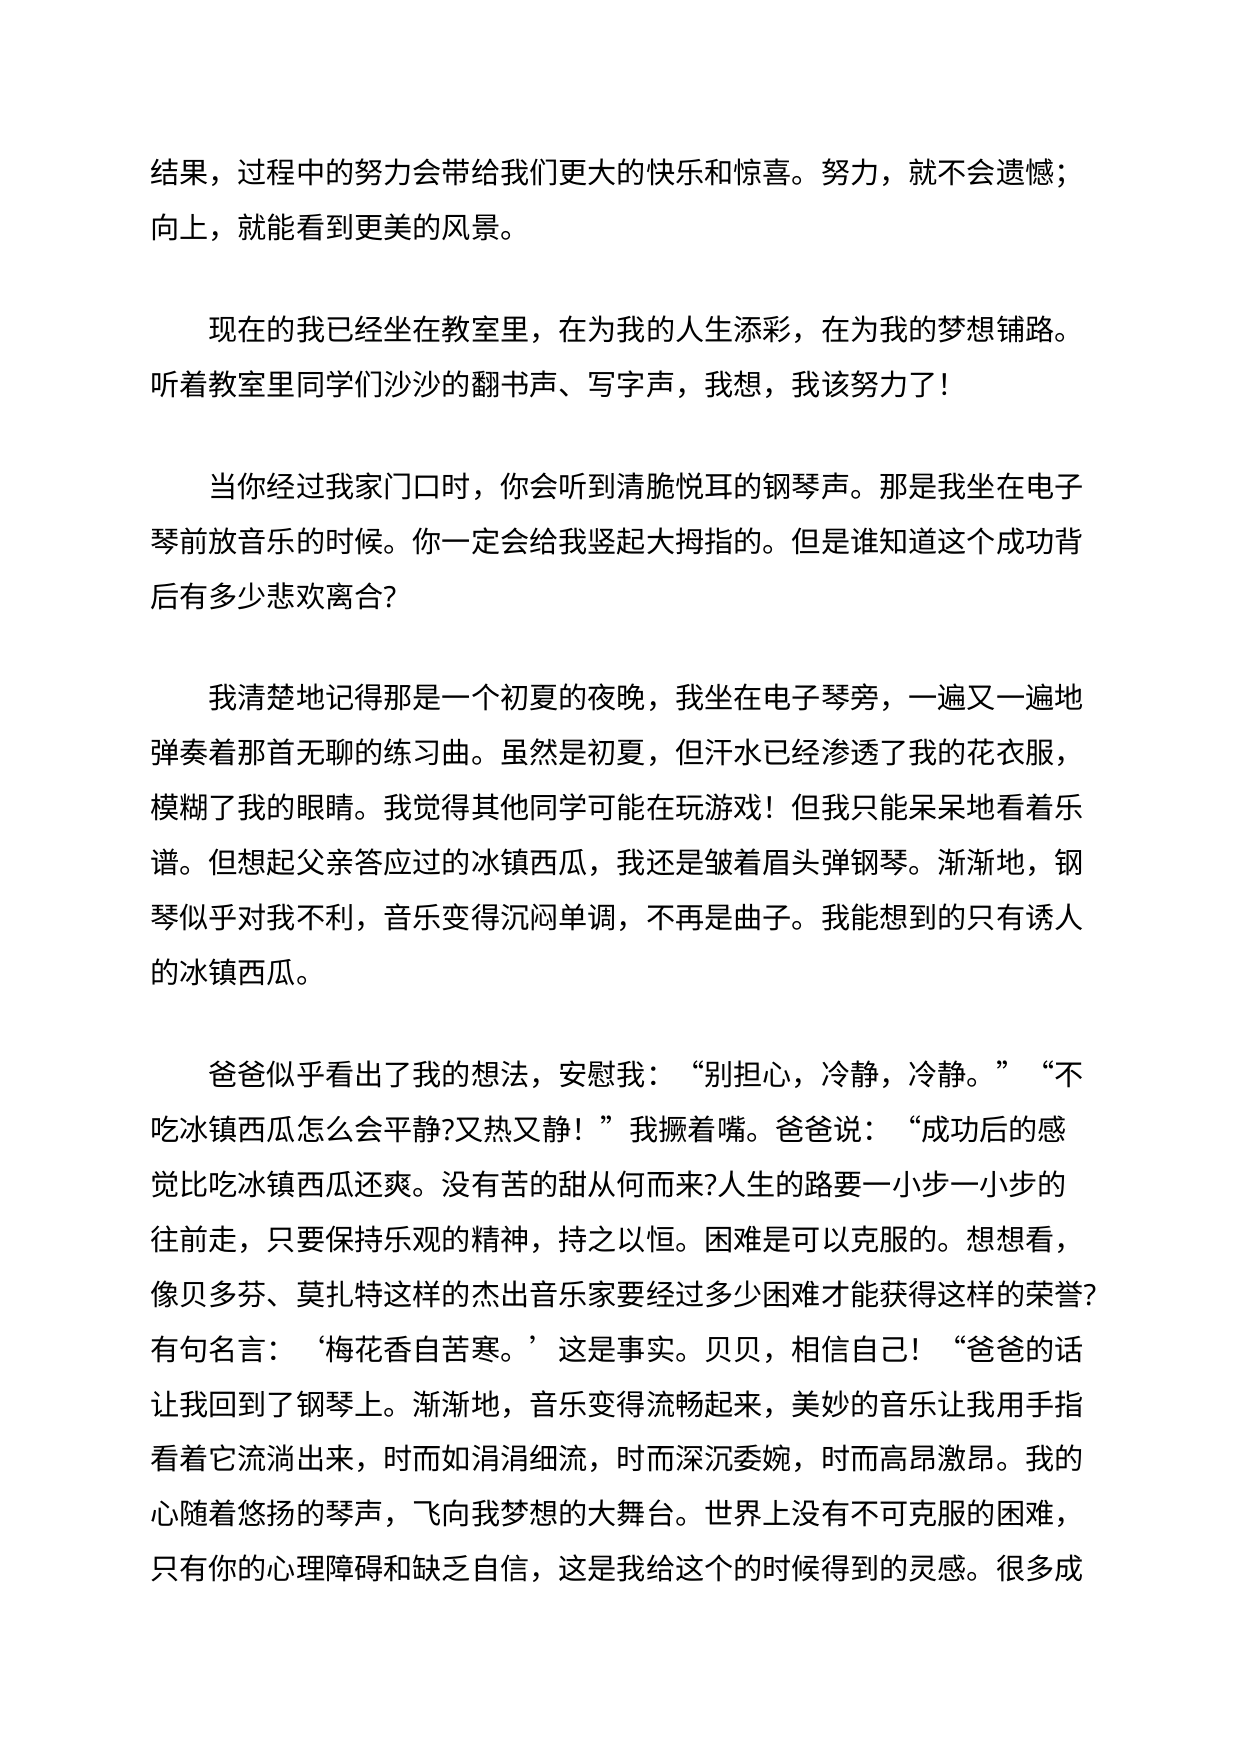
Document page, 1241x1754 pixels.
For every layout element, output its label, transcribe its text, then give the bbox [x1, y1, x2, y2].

text 我清楚地记得那是一个初夏的夜晚，我坐在电子琴旁，一遍又一遍地弹奏着那首无聊的练习曲。虽然是初夏，但汗水已经渗透了我的花衣服，模糊了我的眼睛。我觉得其他同学可能在玩游戏！但我只能呆呆地看着乐谱。但想起父亲答应过的冰镇西瓜，我还是皱着眉头弹钢琴。渐渐地，钢琴似乎对我不利，音乐变得沉闷单调，不再是曲子。我能想到的只有诱人的冰镇西瓜。 [150, 675, 1090, 992]
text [150, 150, 1090, 247]
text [150, 1051, 1090, 1588]
text 当你经过我家门口时，你会听到清脆悦耳的钢琴声。那是我坐在电子琴前放音乐的时候。你一定会给我竖起大拇指的。但是谁知道这个成功背后有多少悲欢离合? [150, 463, 1090, 616]
text 现在的我已经坐在教室里，在为我的人生添彩，在为我的梦想铺路。听着教室里同学们沙沙的翻书声、写字声，我想，我该努力了！ [150, 307, 1090, 404]
